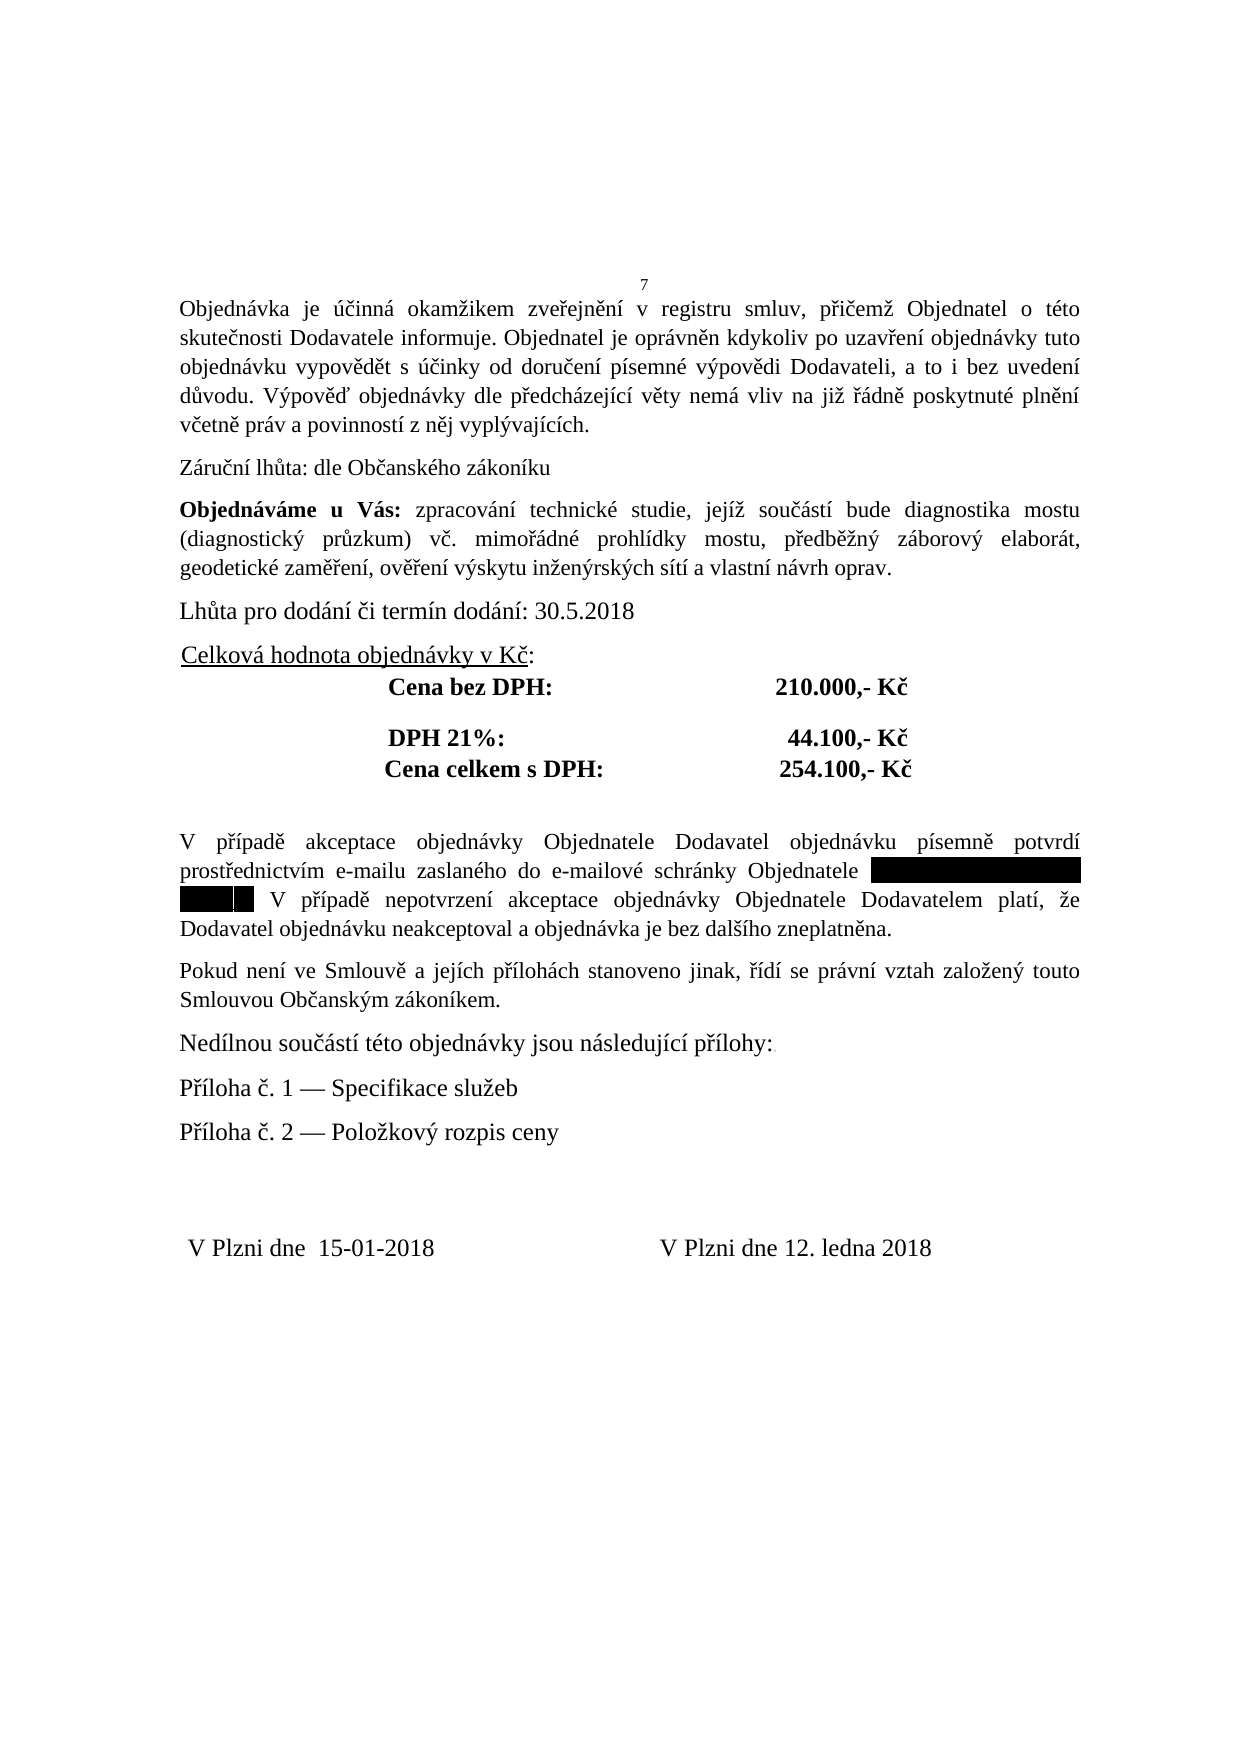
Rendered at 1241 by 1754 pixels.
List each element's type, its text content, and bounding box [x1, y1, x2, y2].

text Lhůta pro dodání či termín dodání: 30.5.2018 [179, 596, 1070, 625]
text V Plzni dne 15-01-2018 V Plzni dne 12. ledna 2018 [187, 1233, 1070, 1262]
text Záruční lhůta: dle Občanského zákoníku [179, 454, 1081, 480]
text Cena celkem s DPH: 254.100,- Kč [238, 754, 1057, 783]
text Objednávka je účinná okamžikem zveřejnění v registru smluv, přičemž Objednatel o této skutečnosti Dodavatele informuje. Objednatel je oprávněn kdykoliv po uzavření objednávky tuto objednávku vypovědět s účinky od doručení písemné výpovědi Dodavateli, a to i bez uvedení důvodu. Výpověď objednávky dle předcházející věty nemá vliv na již řádně poskytnuté plnění včetně práv a povinností z něj vyplývajících. [179, 295, 1081, 438]
text Objednáváme u Vás: zpracování technické studie, jejíž součástí bude diagnostika mostu (diagnostický průzkum) vč. mimořádné prohlídky mostu, předběžný záborový elaborát, geodetické zaměření, ověření výskytu inženýrských sítí a vlastní návrh oprav. [179, 496, 1081, 580]
text V případě akceptace objednávky Objednatele Dodavatel objednávku písemně potvrdí prostřednictvím e-mailu zaslaného do e-mailové schránky Objednatele Jadislava.martinkovała rsd.cz . V případě nepotvrzení akceptace objednávky Objednatele Dodavatelem platí, že Dodavatel objednávku neakceptoval a objednávka je bez dalšího zneplatněna. [179, 828, 1081, 942]
table_cell 44.100,- Kč [683, 713, 976, 754]
table_cell DPH 21%: [373, 713, 683, 754]
text Příloha č. 2 — Položkový rozpis ceny [179, 1117, 1070, 1146]
table_header 210.000,- Kč [683, 671, 976, 713]
table_header Cena bez DPH: [373, 671, 683, 713]
text 7 [201, 274, 1087, 293]
text Příloha č. 1 — Specifikace služeb [179, 1073, 1070, 1101]
text Pokud není ve Smlouvě a jejích přílohách stanoveno jinak, řídí se právní vztah založený touto Smlouvou Občanským zákoníkem. [179, 957, 1081, 1013]
text Celková hodnota objednávky v Kč: [181, 640, 1087, 669]
text Nedílnou součástí této objednávky jsou následující přílohy: [179, 1028, 1070, 1057]
